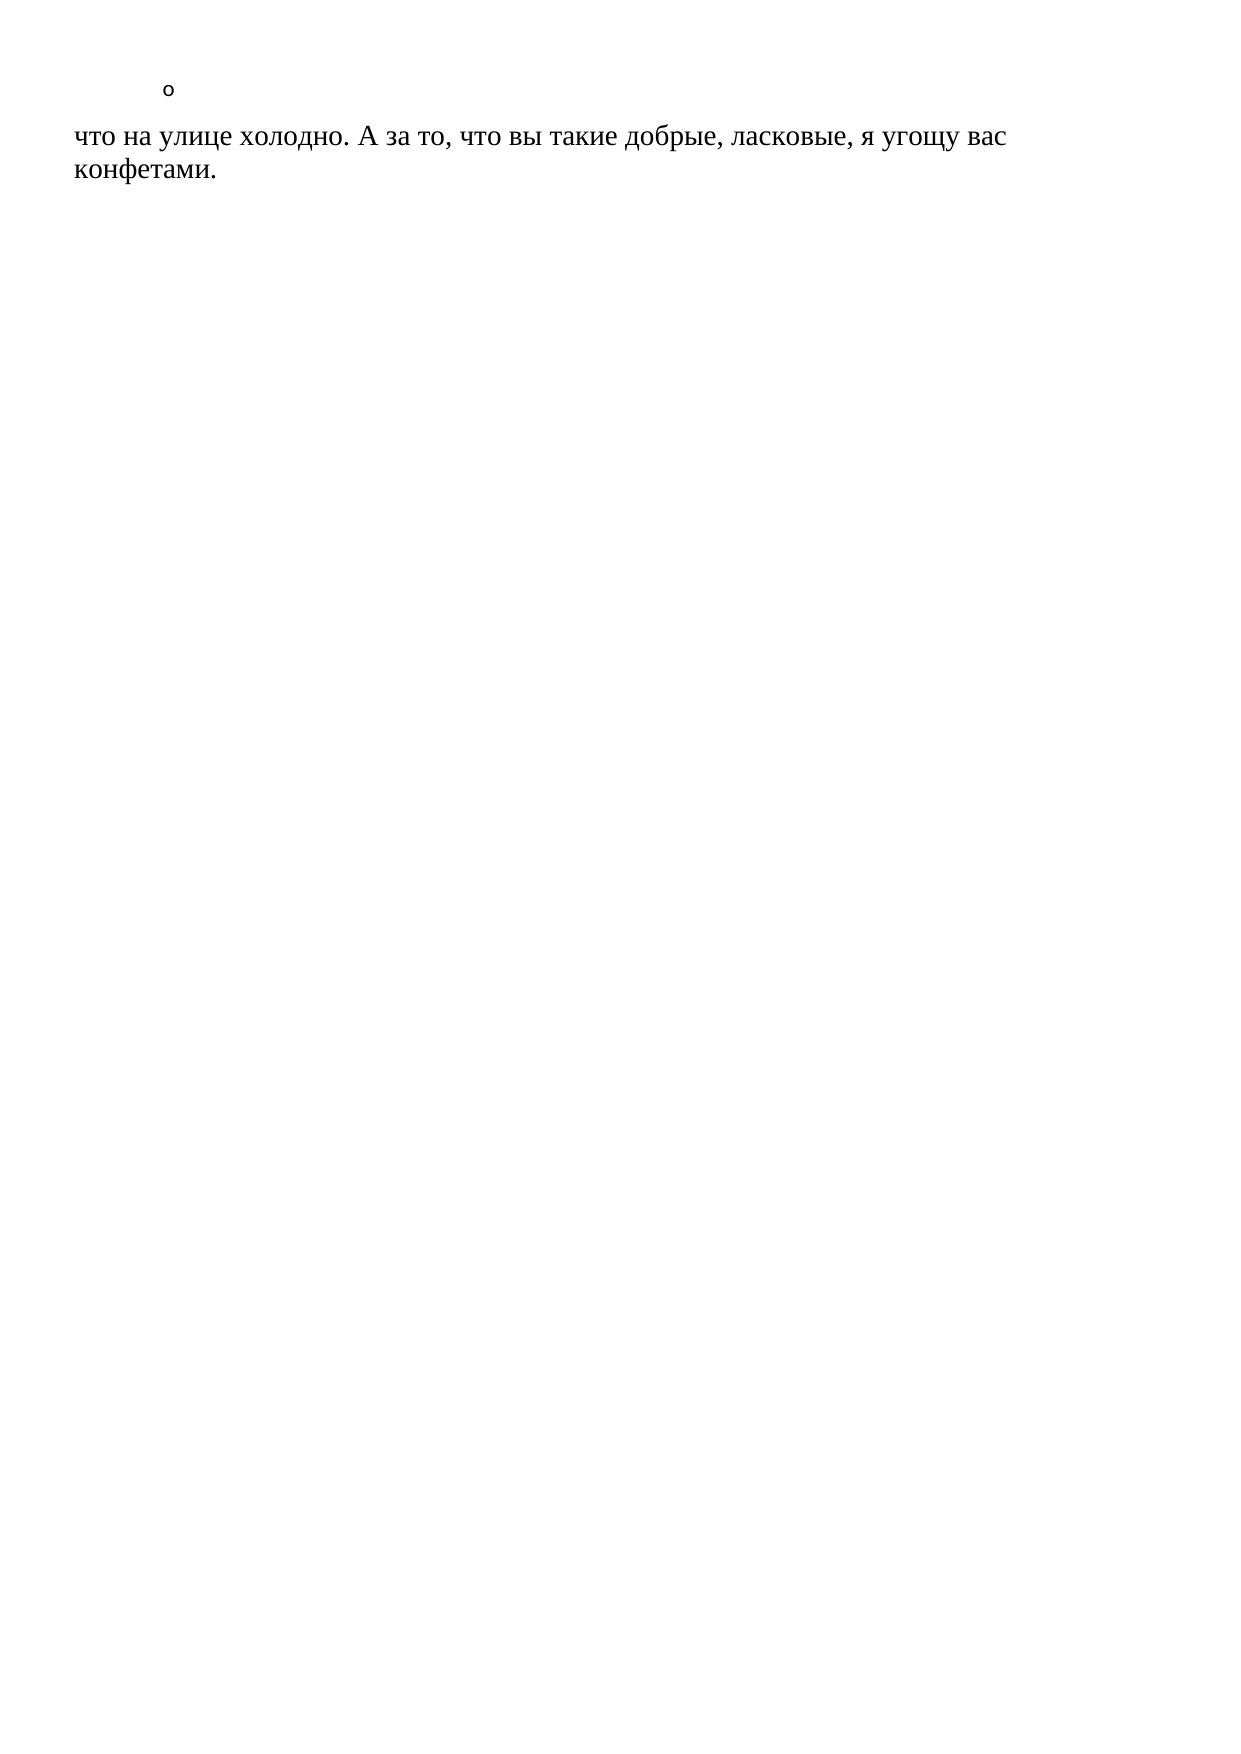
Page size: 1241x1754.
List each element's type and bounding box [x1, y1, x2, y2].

text [74, 118, 1152, 185]
